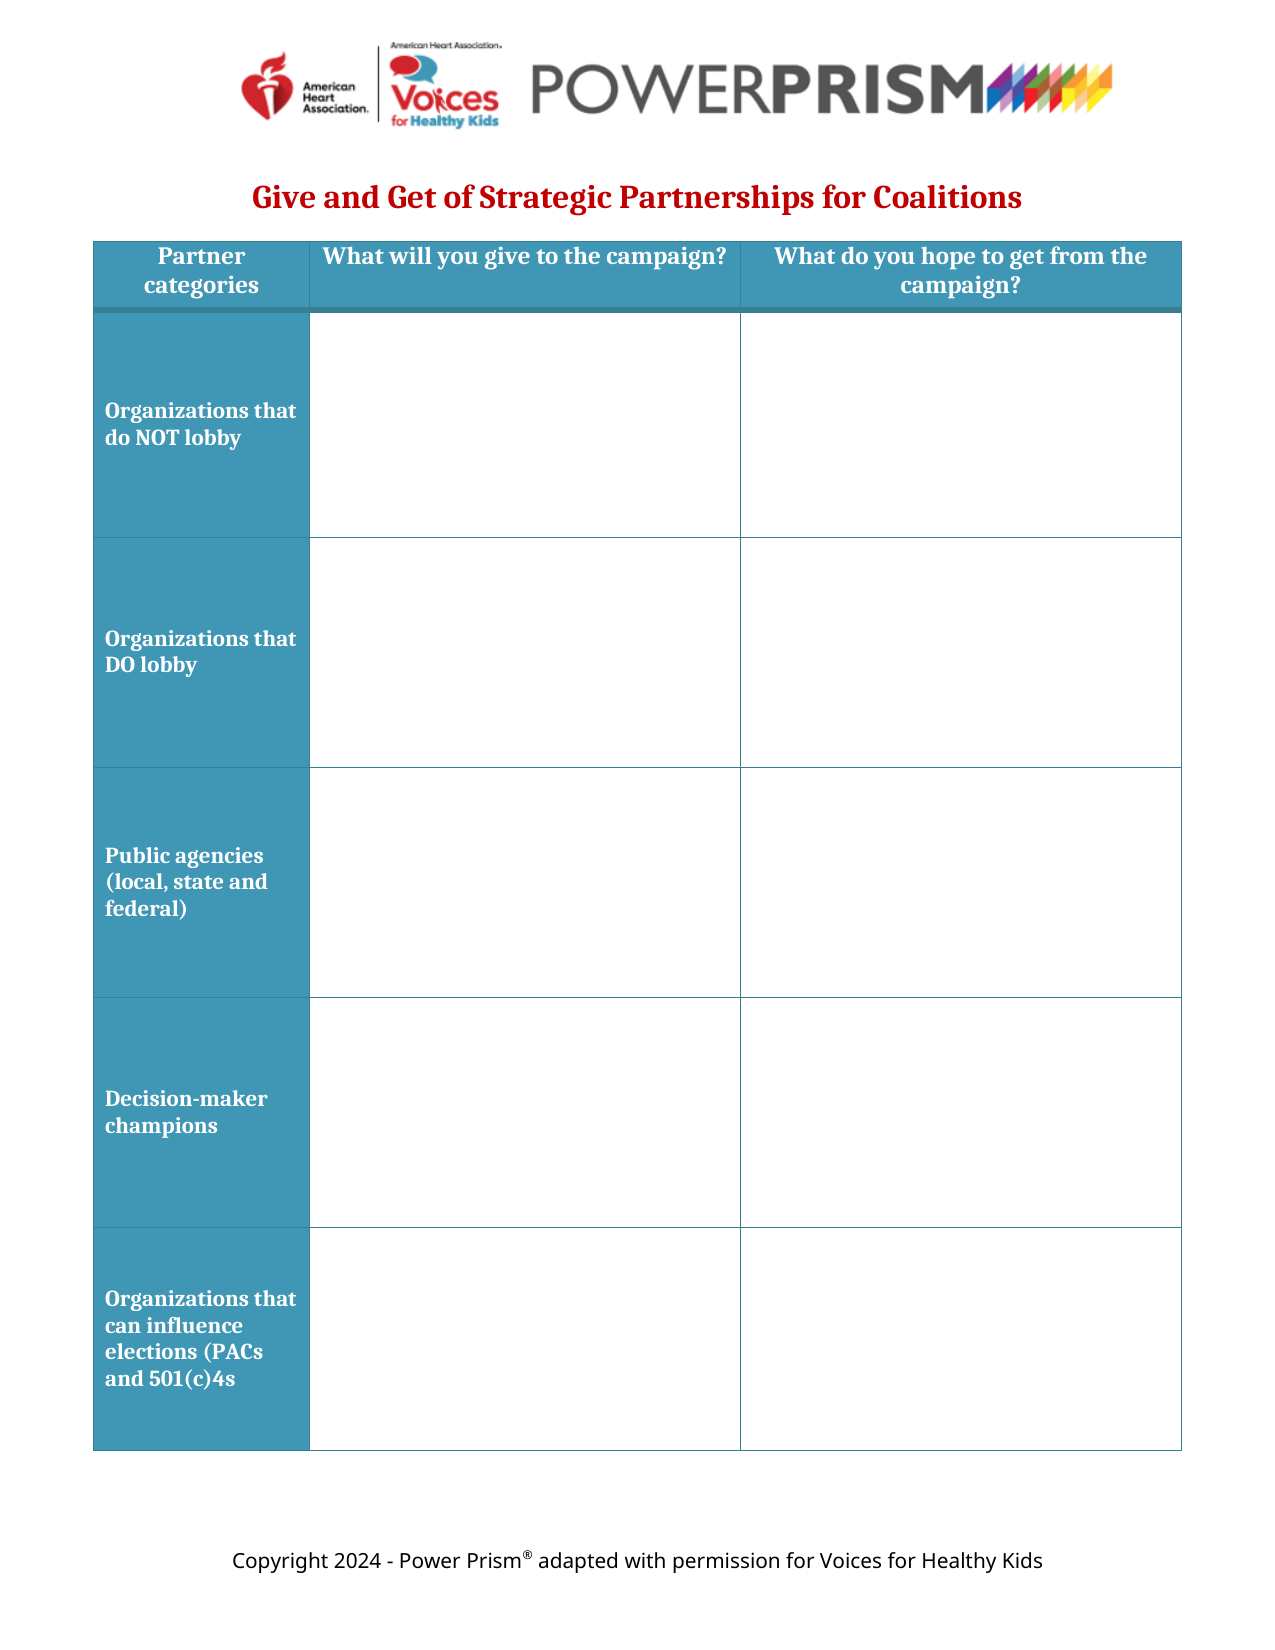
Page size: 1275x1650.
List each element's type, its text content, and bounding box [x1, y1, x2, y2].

table_cell [310, 313, 740, 537]
table_header What will you give to the campaign? [310, 242, 740, 307]
table_cell [310, 768, 740, 997]
table_cell [741, 538, 1181, 767]
table_cell [741, 768, 1181, 997]
table_cell [310, 998, 740, 1227]
picture [228, 26, 1133, 148]
table_cell Public agencies (local, state and federal) [94, 768, 309, 997]
table_cell Decision-maker champions [94, 998, 309, 1227]
table_cell [741, 313, 1181, 537]
table_cell [741, 998, 1181, 1227]
table_cell [310, 538, 740, 767]
table_cell Organizations that can influence elections (PACs and 501(c)4s [94, 1228, 309, 1450]
text Give and Get of Strategic Partnerships for Coalitions [150, 179, 1125, 217]
table_cell [741, 1228, 1181, 1450]
table_cell Organizations that do NOT lobby [94, 313, 309, 537]
table_cell Organizations that DO lobby [94, 538, 309, 767]
table_header What do you hope to get from the campaign? [741, 242, 1181, 307]
table_cell [310, 1228, 740, 1450]
table_header Partner categories [94, 242, 309, 307]
